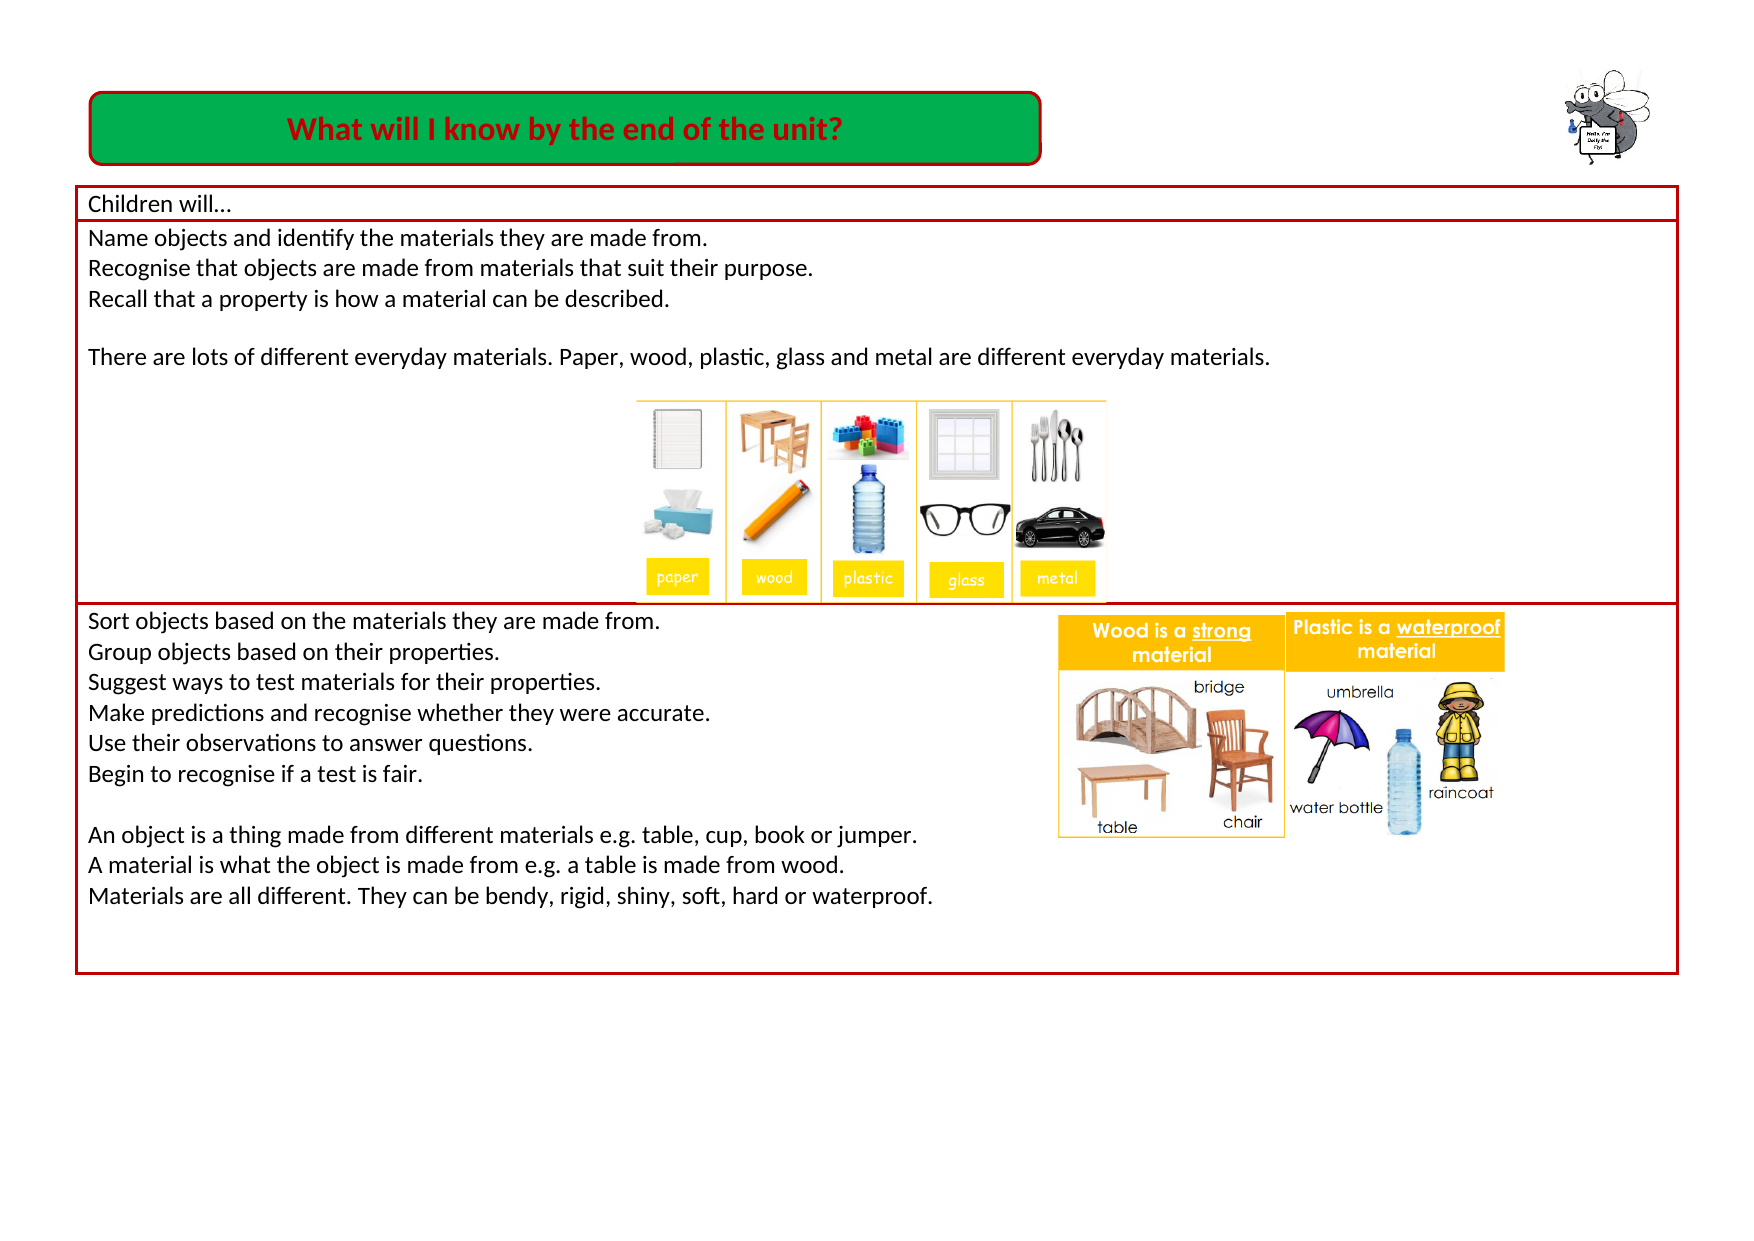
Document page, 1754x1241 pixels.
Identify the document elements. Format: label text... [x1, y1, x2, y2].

table_cell Sort objects based on the materials they are made from. Group objects based on their properties. Suggest ways to test materials for their properties. Make predictions and recognise whether they were accurate. Use their observations to answer questions. Begin to recognise if a test is fair. An object is a thing made from different materials e.g. table, cup, book or jumper. A material is what the object is made from e.g. a table is made from wood. Materials are all different. They can be bendy, rigid, shiny, soft, hard or waterproof. [78, 605, 1676, 972]
picture [1564, 69, 1650, 165]
picture [636, 400, 1107, 603]
table_header Children will… [78, 188, 1676, 219]
table_cell Name objects and identify the materials they are made from. Recognise that objects are made from materials that suit their purpose. Recall that a property is how a material can be described. There are lots of different everyday materials. Paper, wood, plastic, glass and metal are different everyday materials. [78, 222, 1676, 602]
picture [1056, 612, 1505, 838]
